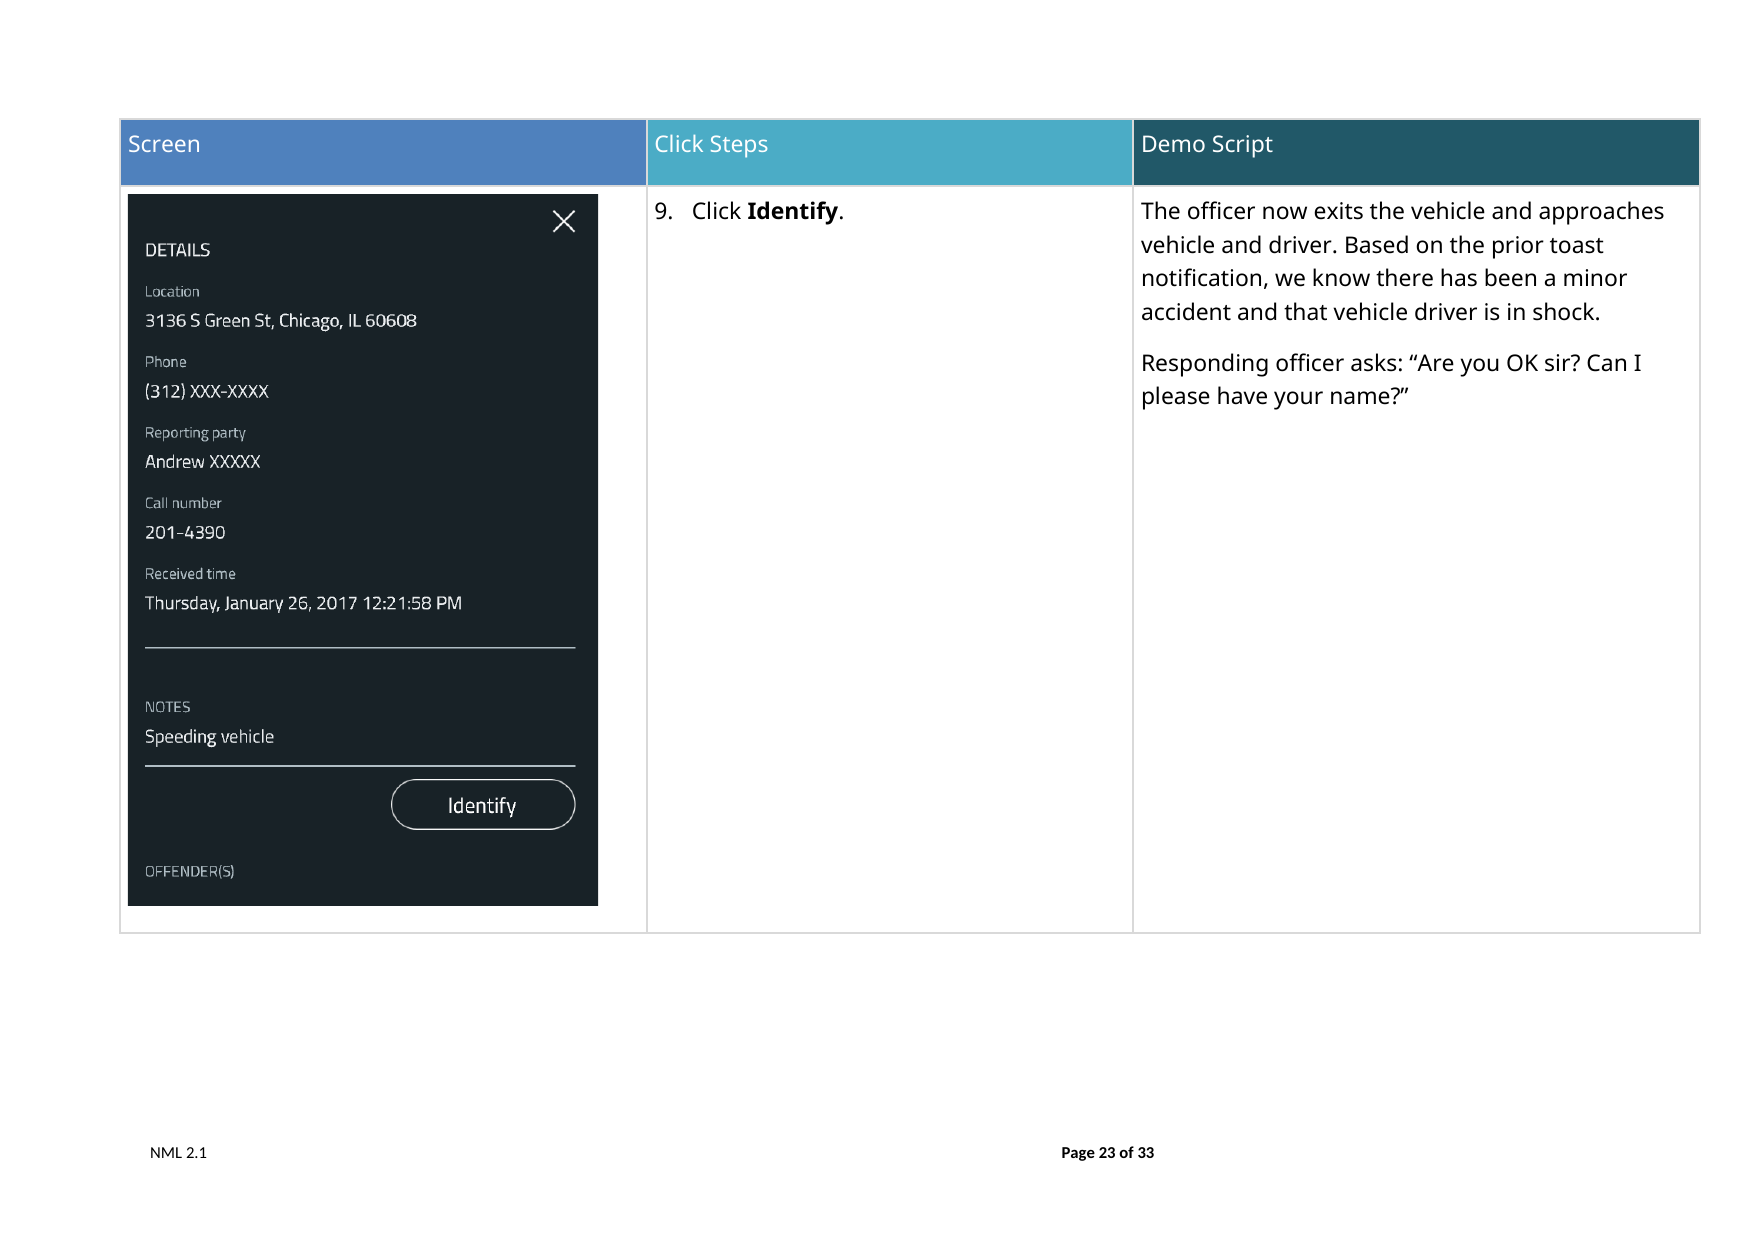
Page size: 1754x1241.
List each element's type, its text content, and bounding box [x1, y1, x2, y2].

table_header Demo Script [1134, 120, 1699, 185]
picture [127, 194, 599, 906]
table_cell The officer now exits the vehicle and approaches vehicle and driver. Based on the prior toast notification, we know there has been a minor accident and that vehicle driver is in shock. Responding officer asks: “Are you OK sir? Can I please have your name?” [1134, 187, 1699, 932]
table_cell [121, 187, 646, 932]
table_cell Click Identify. [648, 187, 1132, 932]
table_header Screen [121, 120, 646, 185]
table_header Click Steps [648, 120, 1132, 185]
